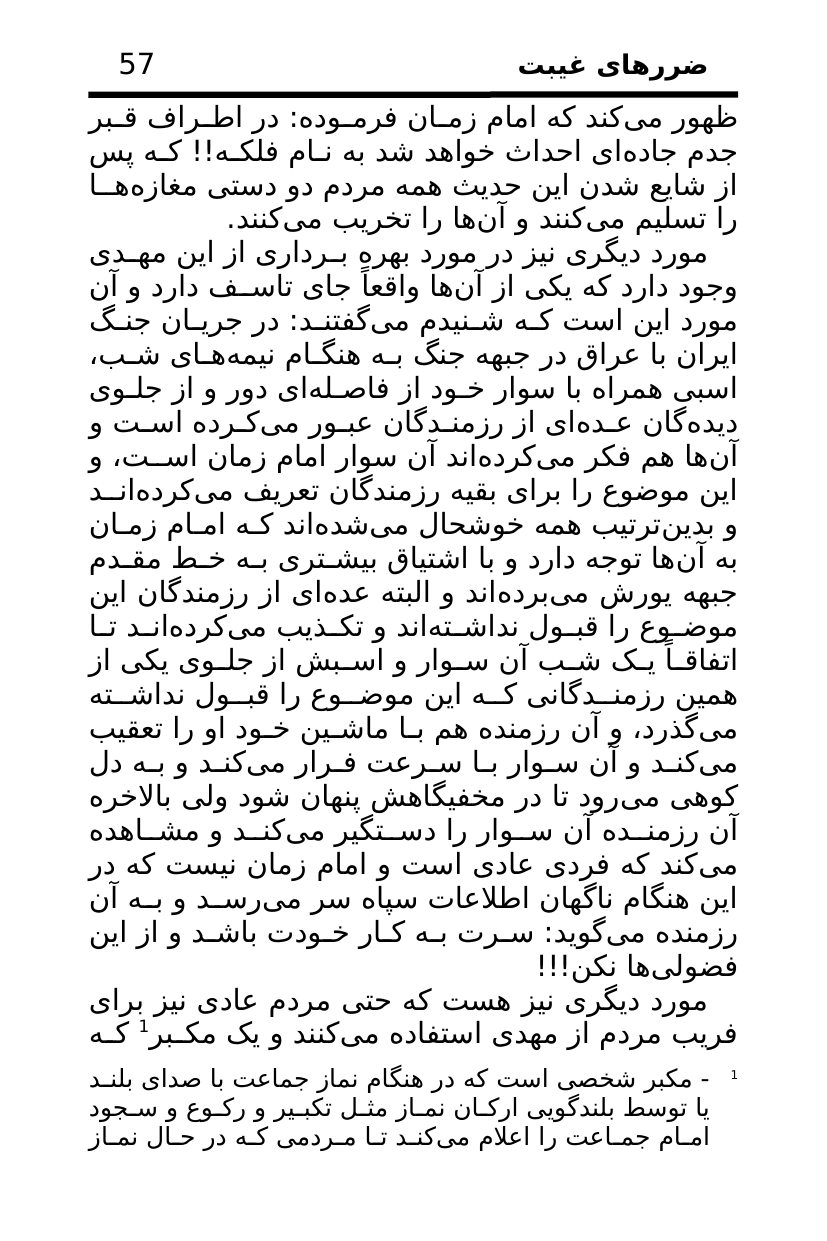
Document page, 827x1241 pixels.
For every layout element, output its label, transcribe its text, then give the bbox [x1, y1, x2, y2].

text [89, 100, 738, 236]
text مورد دیگری نیز در مورد بهره برداری از این مهدی وجود دارد که یکی از آن‌ها واقعاً جای تاسف دارد و آن مورد این است که شنیدم می‌گفتند: در جریان جنگ ایران با عراق در جبهه جنگ به هنگام نیمه‌های شب، اسبی همراه با سوار خود از فاصله‌ای دور و از جلوی دیده‌گان عده‌ای از رزمندگان عبور می‌کرده است و آن‌ها هم فکر می‌کرده‌اند آن سوار امام زمان است، و این موضوع را برای بقیه رزمندگان تعریف می‌کرده‌اند و بدین‌ترتیب همه خوشحال می‌شده‌اند که امام زمان به آن‌ها توجه دارد و با اشتیاق بیشتری به خط مقدم جبهه یورش می‌برده‌اند و البته عده‌ای از رزمندگان این موضوع را قبول نداشته‌اند و تکذیب می‌کرده‌اند تا اتفاقاً یک شب آن سوار و اسبش از جلوی یکی از همین رزمندگانی که این موضوع را قبول نداشته می‌گذرد، و آن رزمنده هم با ماشین خود او را تعقیب می‌کند و آن سوار با سرعت فرار می‌کند و به دل کوهی می‌رود تا در مخفیگاهش پنهان شود ولی بالاخره آن رزمنده آن سوار را دستگیر می‌کند و مشاهده می‌کند که فردی عادی است و امام زمان نیست که در این هنگام ناگهان اطلاعات سپاه سر می‌رسد و به آن رزمنده می‌گوید: سرت به کار خودت باشد و از این فضولی‌ها نکن!!! [89, 236, 738, 983]
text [89, 983, 738, 1051]
